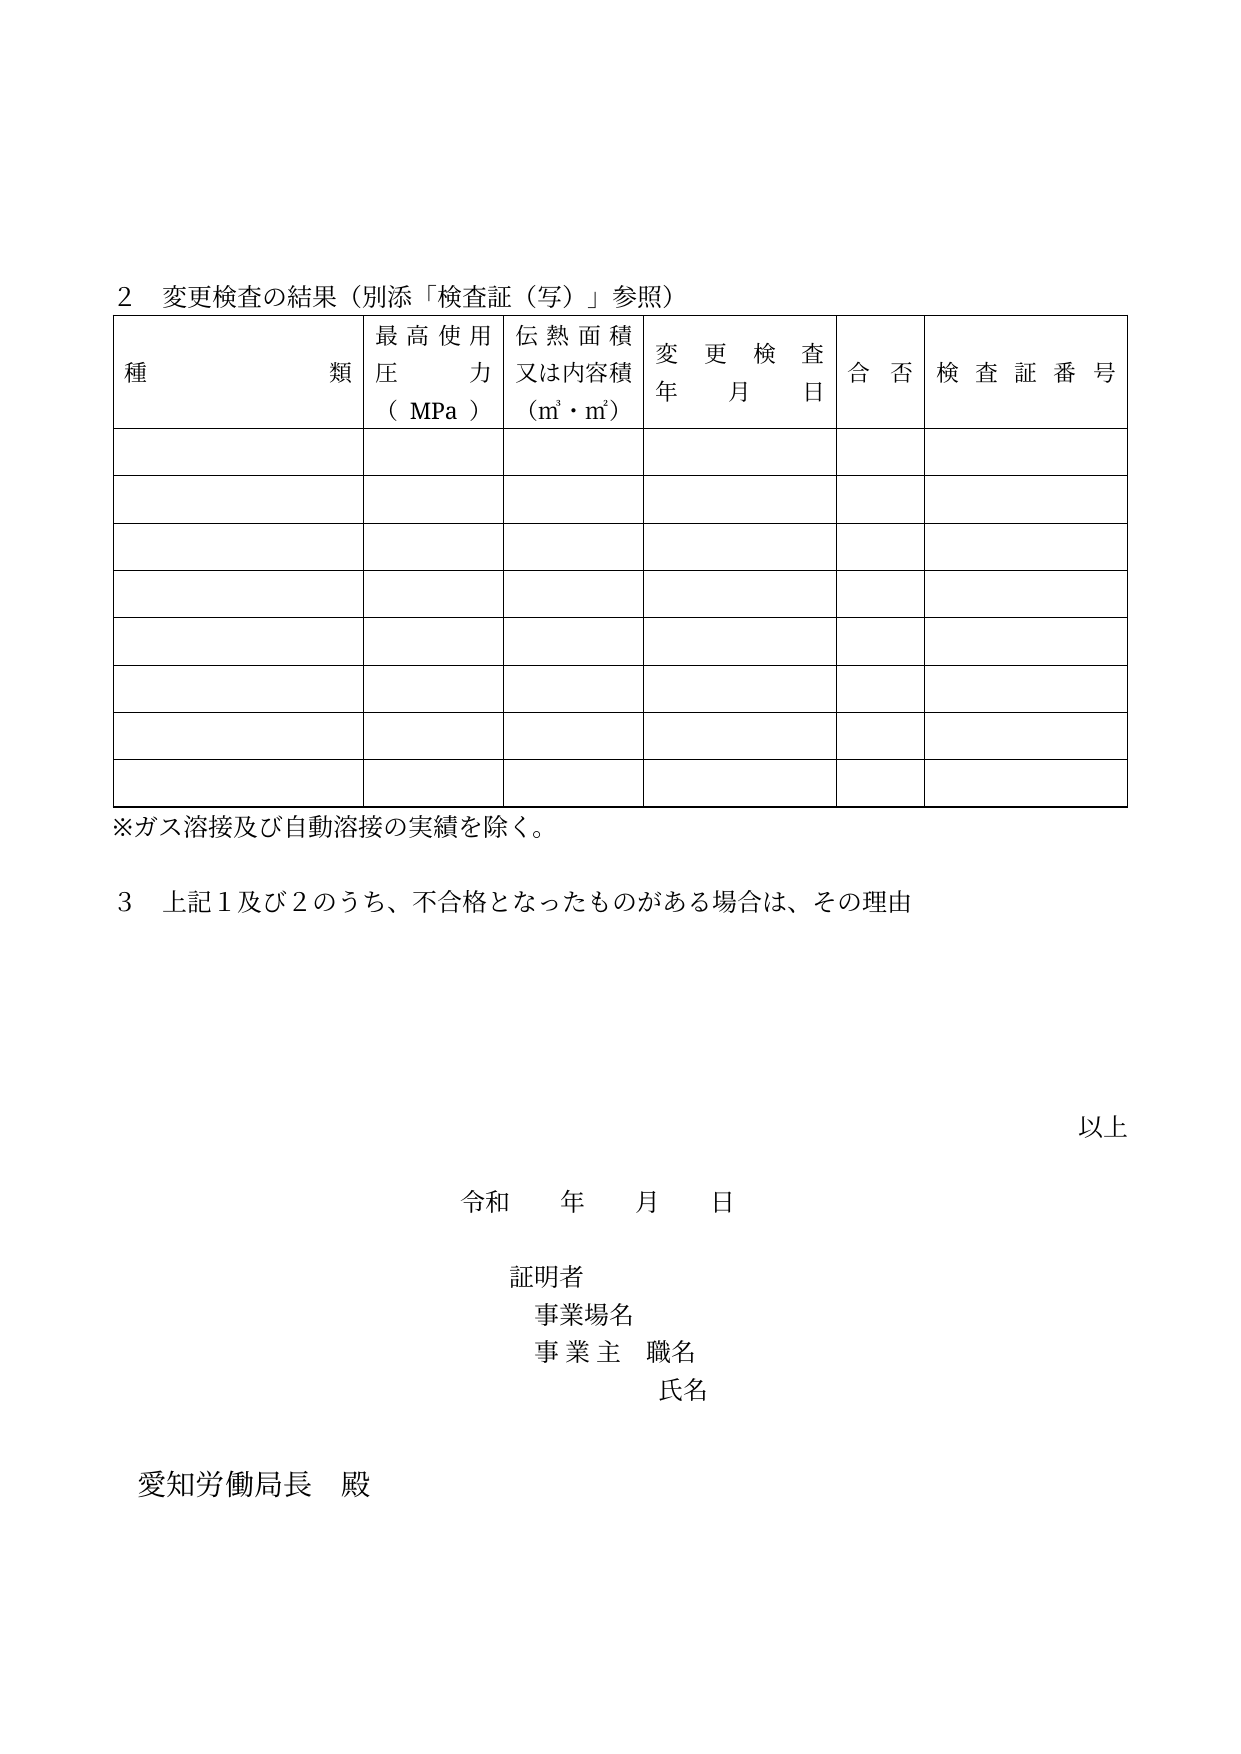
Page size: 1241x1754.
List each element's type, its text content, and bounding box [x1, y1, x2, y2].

table_cell [364, 618, 503, 664]
table_cell [114, 524, 363, 570]
table_cell [364, 429, 503, 475]
table_cell [364, 524, 503, 570]
table_cell [644, 666, 836, 712]
text ２ 変更検査の結果（別添「検査証（写）」参照） [112, 277, 1128, 314]
text 証明者 [509, 1257, 1128, 1295]
table_cell [364, 476, 503, 523]
table_cell [644, 571, 836, 617]
table_cell [837, 571, 924, 617]
table_cell [364, 713, 503, 759]
table_cell [114, 760, 363, 806]
table_cell [644, 760, 836, 806]
table_cell [504, 476, 643, 523]
table_cell [837, 713, 924, 759]
table_cell [114, 618, 363, 664]
text ３ 上記１及び２のうち、不合格となったものがある場合は、その理由 [112, 882, 1128, 920]
table_cell [114, 476, 363, 523]
table_cell [504, 760, 643, 806]
table_header 変更検査 年月日 [644, 316, 836, 428]
table_cell [837, 618, 924, 664]
table_cell [837, 476, 924, 523]
table_cell [644, 713, 836, 759]
table_cell [925, 760, 1127, 806]
text 事業場名 [534, 1295, 1128, 1332]
table_cell [504, 618, 643, 664]
table_cell [925, 476, 1127, 523]
table_cell [504, 666, 643, 712]
table_cell [364, 666, 503, 712]
text 事業主 職名 [534, 1332, 1128, 1370]
text ※ガス溶接及び自動溶接の実績を除く。 [112, 807, 1128, 845]
table_cell [504, 429, 643, 475]
text 氏名 [658, 1370, 1128, 1407]
table_cell [837, 524, 924, 570]
text 愛知労働局長 殿 [137, 1445, 1128, 1520]
table_cell [504, 571, 643, 617]
table_cell [364, 571, 503, 617]
table_header 最高使用 圧力 （MPa） [364, 316, 503, 428]
table_cell [114, 666, 363, 712]
table_cell [504, 524, 643, 570]
table_cell [837, 760, 924, 806]
table_cell [837, 429, 924, 475]
table_header 種類 [114, 316, 363, 428]
table_header 検査証番号 [925, 316, 1127, 428]
table_cell [925, 666, 1127, 712]
table_header 伝熱面積 又は内容積（㎥・㎡） [504, 316, 643, 428]
table_cell [925, 429, 1127, 475]
table_cell [837, 666, 924, 712]
table_cell [925, 618, 1127, 664]
table_cell [114, 429, 363, 475]
text 以上 [112, 1107, 1128, 1145]
table_cell [644, 476, 836, 523]
table_cell [644, 524, 836, 570]
table_header 合否 [837, 316, 924, 428]
text 令和 年 月 日 [460, 1182, 1128, 1220]
table_cell [925, 524, 1127, 570]
table_cell [644, 429, 836, 475]
table_cell [114, 571, 363, 617]
table_cell [114, 713, 363, 759]
table_cell [644, 618, 836, 664]
table_cell [925, 571, 1127, 617]
table_cell [364, 760, 503, 806]
table_cell [504, 713, 643, 759]
table_cell [925, 713, 1127, 759]
